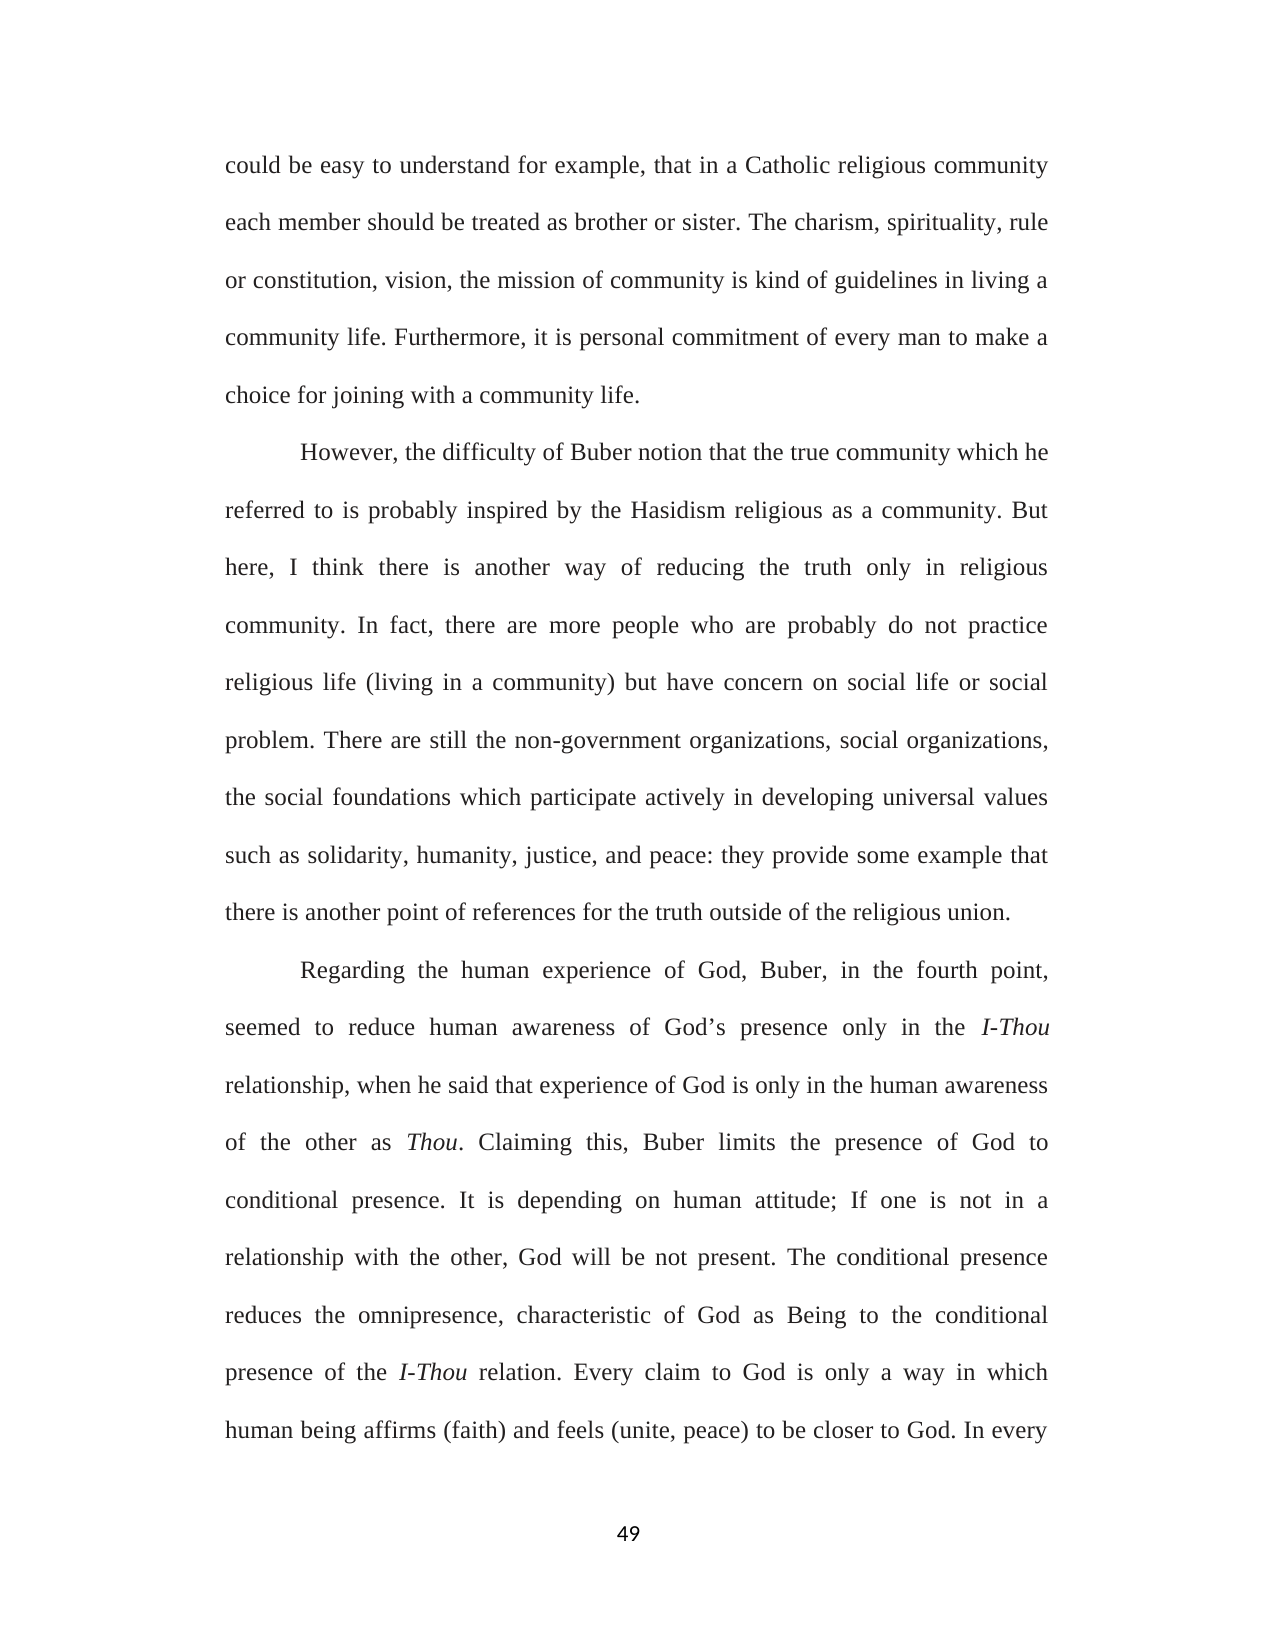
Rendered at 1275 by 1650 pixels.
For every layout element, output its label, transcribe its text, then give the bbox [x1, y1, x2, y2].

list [225, 150, 1050, 409]
list However, the difficulty of Buber notion that the true community which he referred to is probably inspired by the Hasidism religious as a community. But here, I think there is another way of reducing the truth only in religious community. In fact, there are more people who are probably do not practice religious life (living in a community) but have concern on social life or social problem. There are still the non-government organizations, social organizations, the social foundations which participate actively in developing universal values such as solidarity, humanity, justice, and peace: they provide some example that there is another point of references for the truth outside of the religious union. [225, 437, 1050, 926]
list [225, 955, 1050, 1444]
